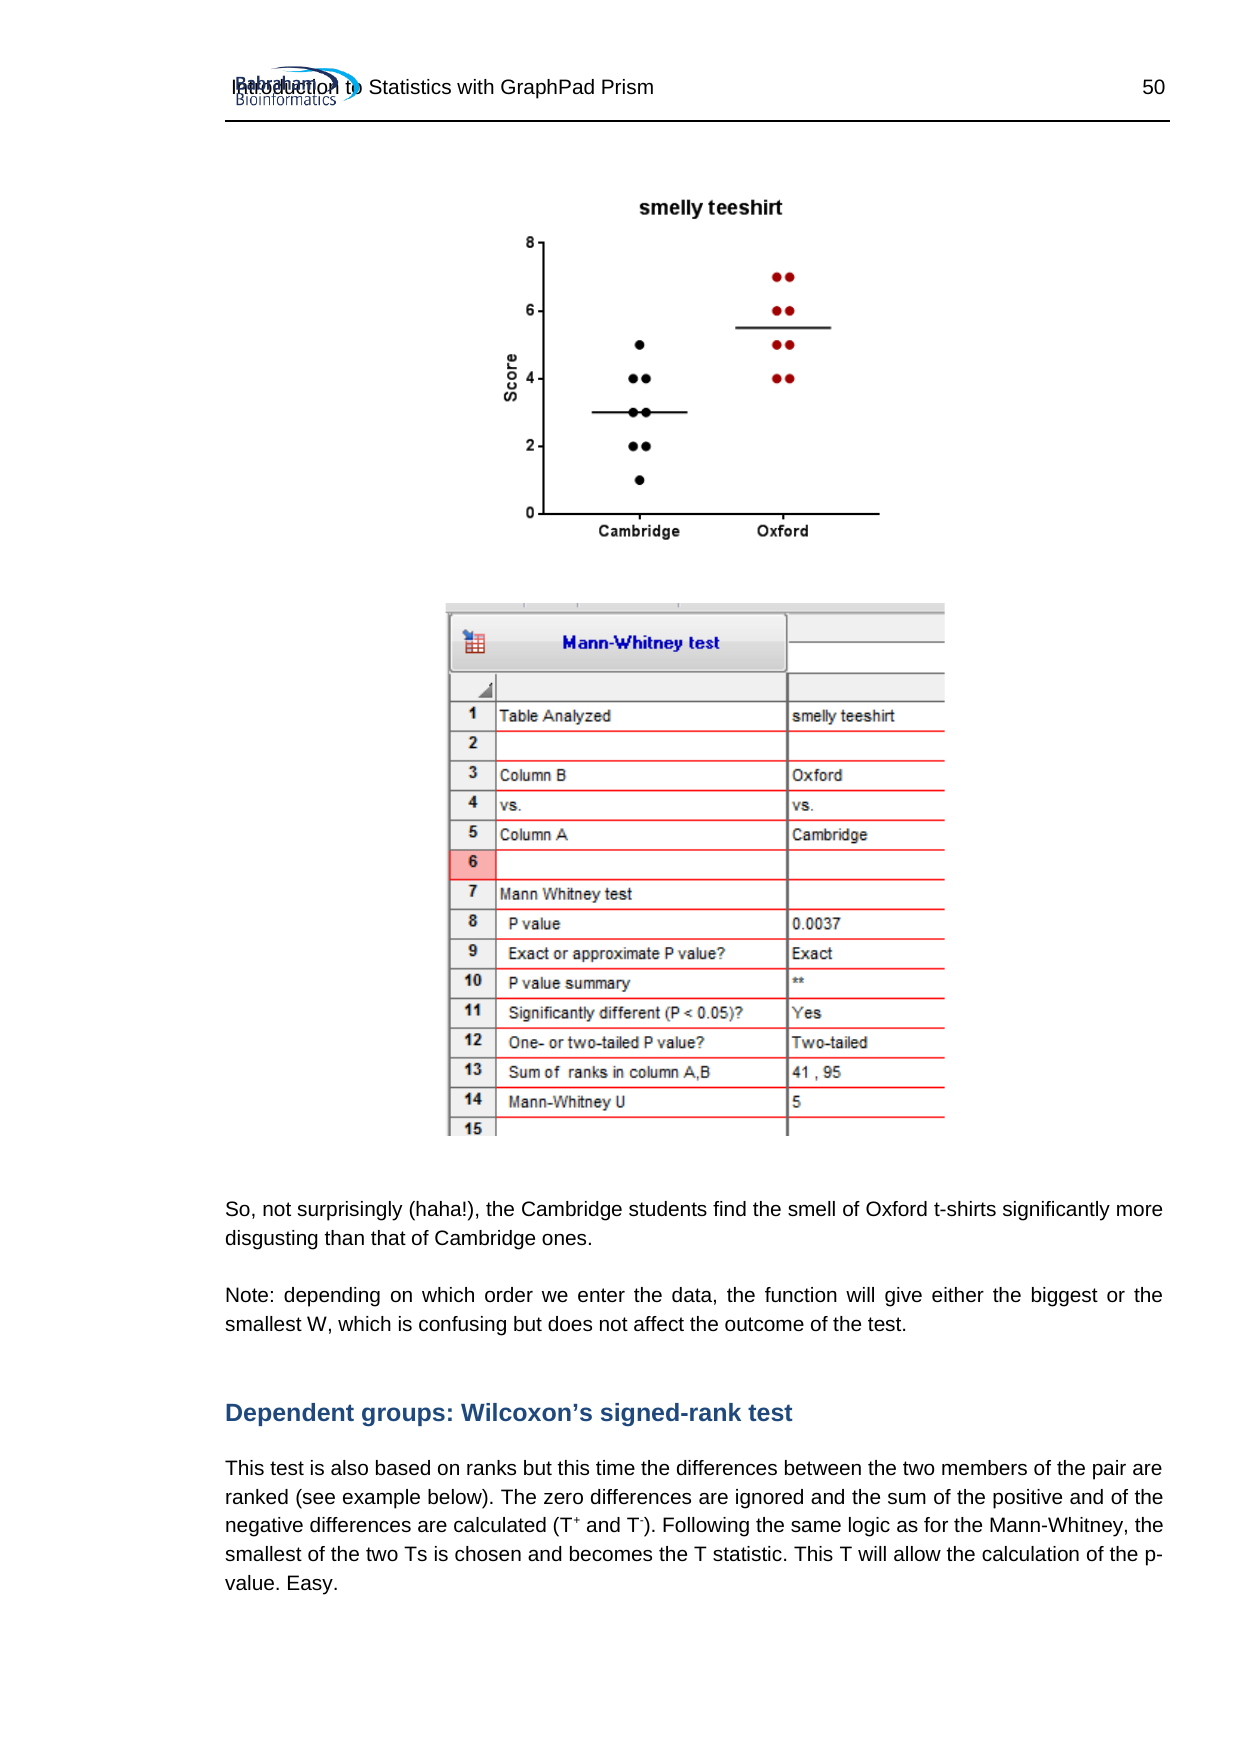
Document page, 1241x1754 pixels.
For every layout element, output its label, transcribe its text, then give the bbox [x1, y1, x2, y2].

text So, not surprisingly (haha!), the Cambridge students find the smell of Oxford t-shirts significantly more disgusting than that of Cambridge ones. [225, 1197, 1165, 1250]
picture [490, 190, 900, 543]
text Note: depending on which order we enter the data, the function will give either the biggest or the smallest W, which is confusing but does not affect the outcome of the test. [225, 1283, 1165, 1336]
subtitle Dependent groups: Wilcoxon’s signed-rank test [225, 1398, 1165, 1427]
picture [445, 603, 945, 1136]
text This test is also based on ranks but this time the differences between the two members of the pair are ranked (see example below). The zero differences are ignored and the sum of the positive and of the negative differences are calculated (T+ and T-). Following the same logic as for the Mann-Whitney, the smallest of the two Ts is chosen and becomes the T statistic. This T will allow the calculation of the p-value. Easy. [225, 1456, 1165, 1595]
picture [228, 62, 362, 110]
